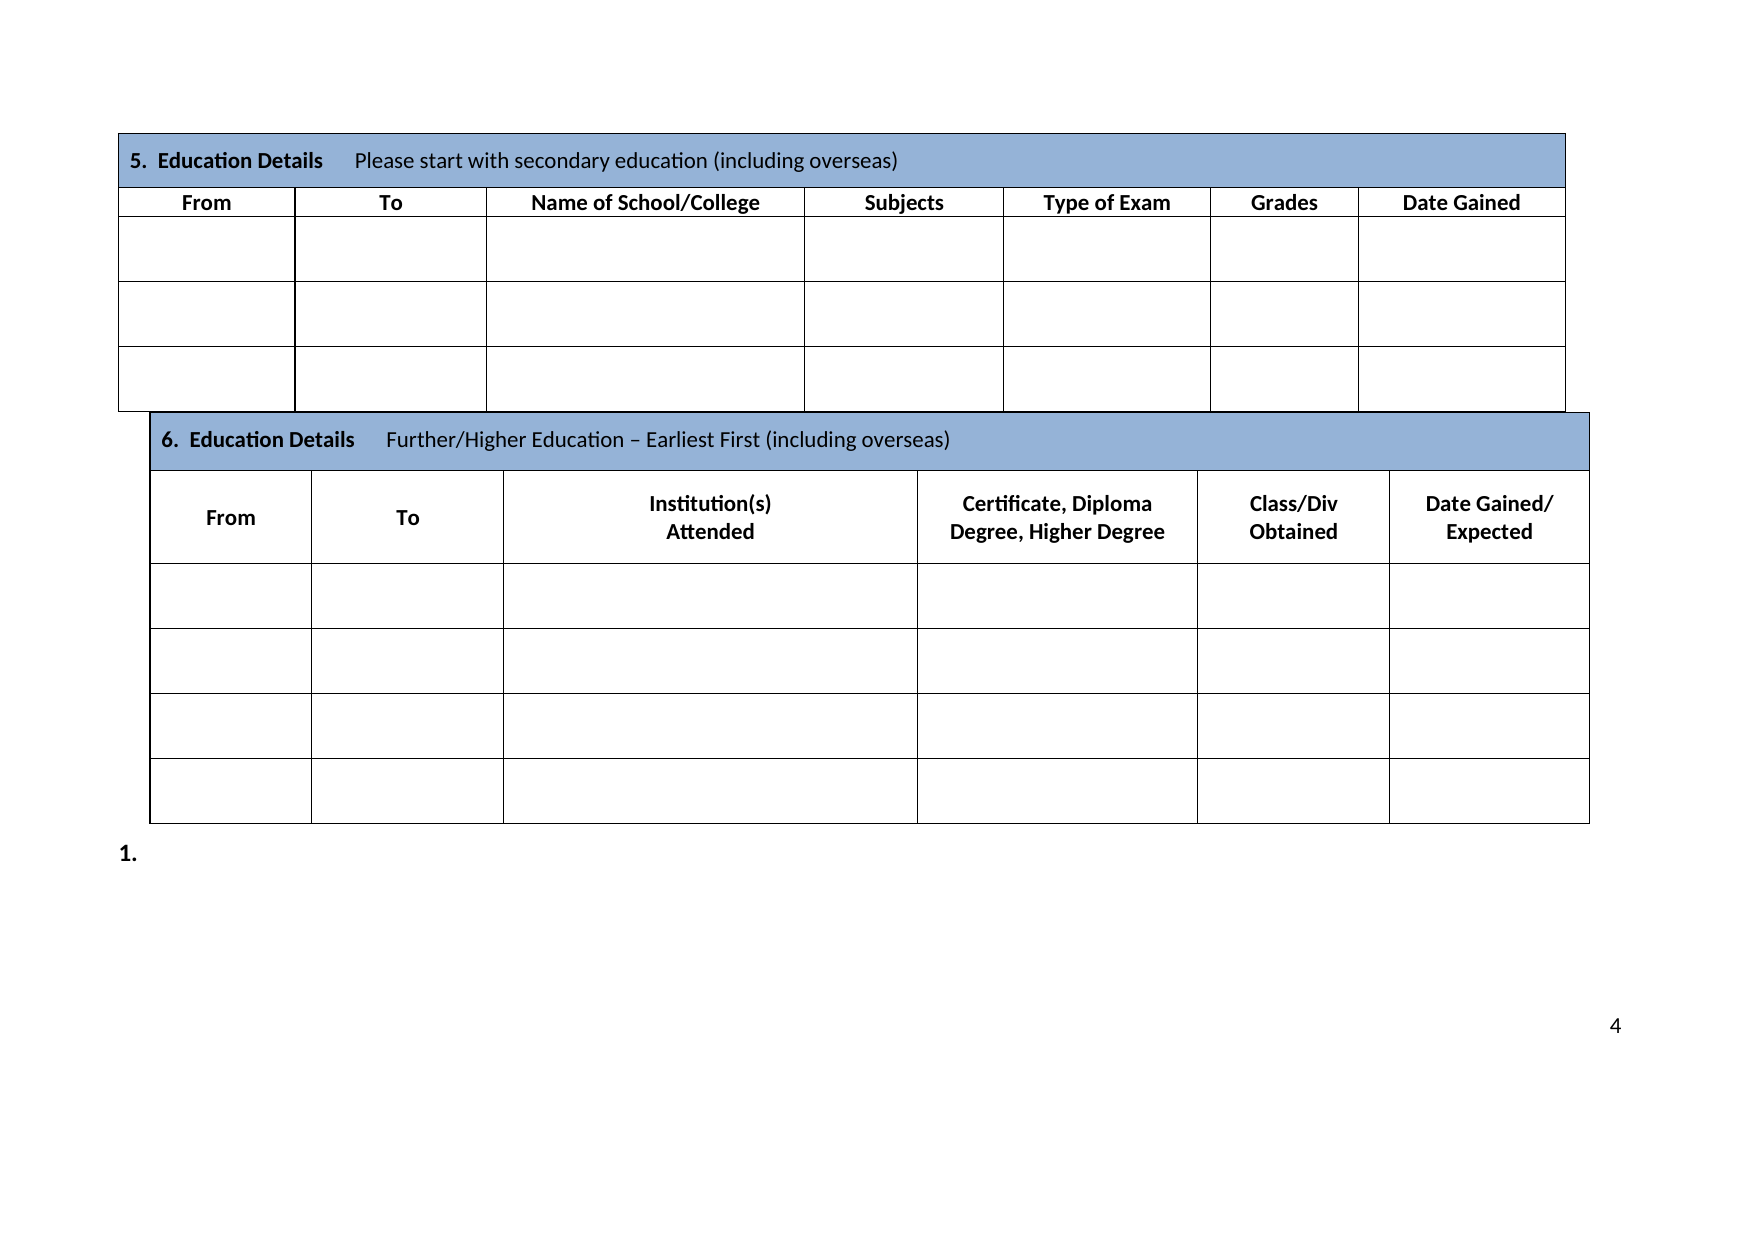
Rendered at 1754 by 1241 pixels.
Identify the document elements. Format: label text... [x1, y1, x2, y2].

table_cell [1390, 694, 1589, 758]
table_cell [296, 282, 486, 346]
table_cell [504, 694, 917, 758]
table_cell [504, 759, 917, 823]
table_header 6. Education Details Further/Higher Education – Earliest First (including overseas) [151, 413, 1589, 470]
table_cell [487, 347, 804, 411]
table_cell [296, 347, 486, 411]
table_cell [504, 629, 917, 693]
table_cell Class/Div Obtained [1198, 471, 1389, 563]
table_cell [1004, 217, 1210, 281]
table_cell [1198, 564, 1389, 628]
table_cell [119, 217, 294, 281]
table_cell [918, 629, 1197, 693]
table_cell To [296, 188, 486, 216]
table_cell [1198, 759, 1389, 823]
table_cell [1211, 282, 1358, 346]
table_cell [1359, 282, 1565, 346]
table_cell [151, 629, 311, 693]
table_cell [151, 759, 311, 823]
table_cell [805, 282, 1003, 346]
table_cell Date Gained [1359, 188, 1565, 216]
table_cell [1198, 694, 1389, 758]
table_cell [119, 347, 294, 411]
table_cell [504, 564, 917, 628]
table_cell [1390, 629, 1589, 693]
table_cell Subjects [805, 188, 1003, 216]
table_cell Grades [1211, 188, 1358, 216]
table_cell [1198, 629, 1389, 693]
table_cell [1390, 564, 1589, 628]
table_cell From [119, 188, 294, 216]
table_cell Name of School/College [487, 188, 804, 216]
table_cell [918, 694, 1197, 758]
table_cell [151, 694, 311, 758]
table_cell [312, 694, 503, 758]
table_cell [918, 564, 1197, 628]
table_cell Certificate, Diploma Degree, Higher Degree [918, 471, 1197, 563]
table_cell To [312, 471, 503, 563]
table_cell [918, 759, 1197, 823]
table_cell [805, 347, 1003, 411]
table_cell From [151, 471, 311, 563]
table_cell [1359, 347, 1565, 411]
table_cell [1359, 217, 1565, 281]
table_cell [312, 629, 503, 693]
table_cell [312, 564, 503, 628]
table_cell [487, 282, 804, 346]
table_cell [1211, 217, 1358, 281]
table_cell Type of Exam [1004, 188, 1210, 216]
table_cell [1211, 347, 1358, 411]
table_cell [296, 217, 486, 281]
table_cell [151, 564, 311, 628]
table_cell Institution(s) Attended [504, 471, 917, 563]
table_cell [1004, 347, 1210, 411]
table_cell [312, 759, 503, 823]
table_cell [119, 282, 294, 346]
table_cell [1004, 282, 1210, 346]
table_cell [1390, 759, 1589, 823]
table_cell [487, 217, 804, 281]
table_cell [805, 217, 1003, 281]
table_cell Date Gained/ Expected [1390, 471, 1589, 563]
table_header 5. Education Details Please start with secondary education (including overseas) [119, 134, 1565, 187]
